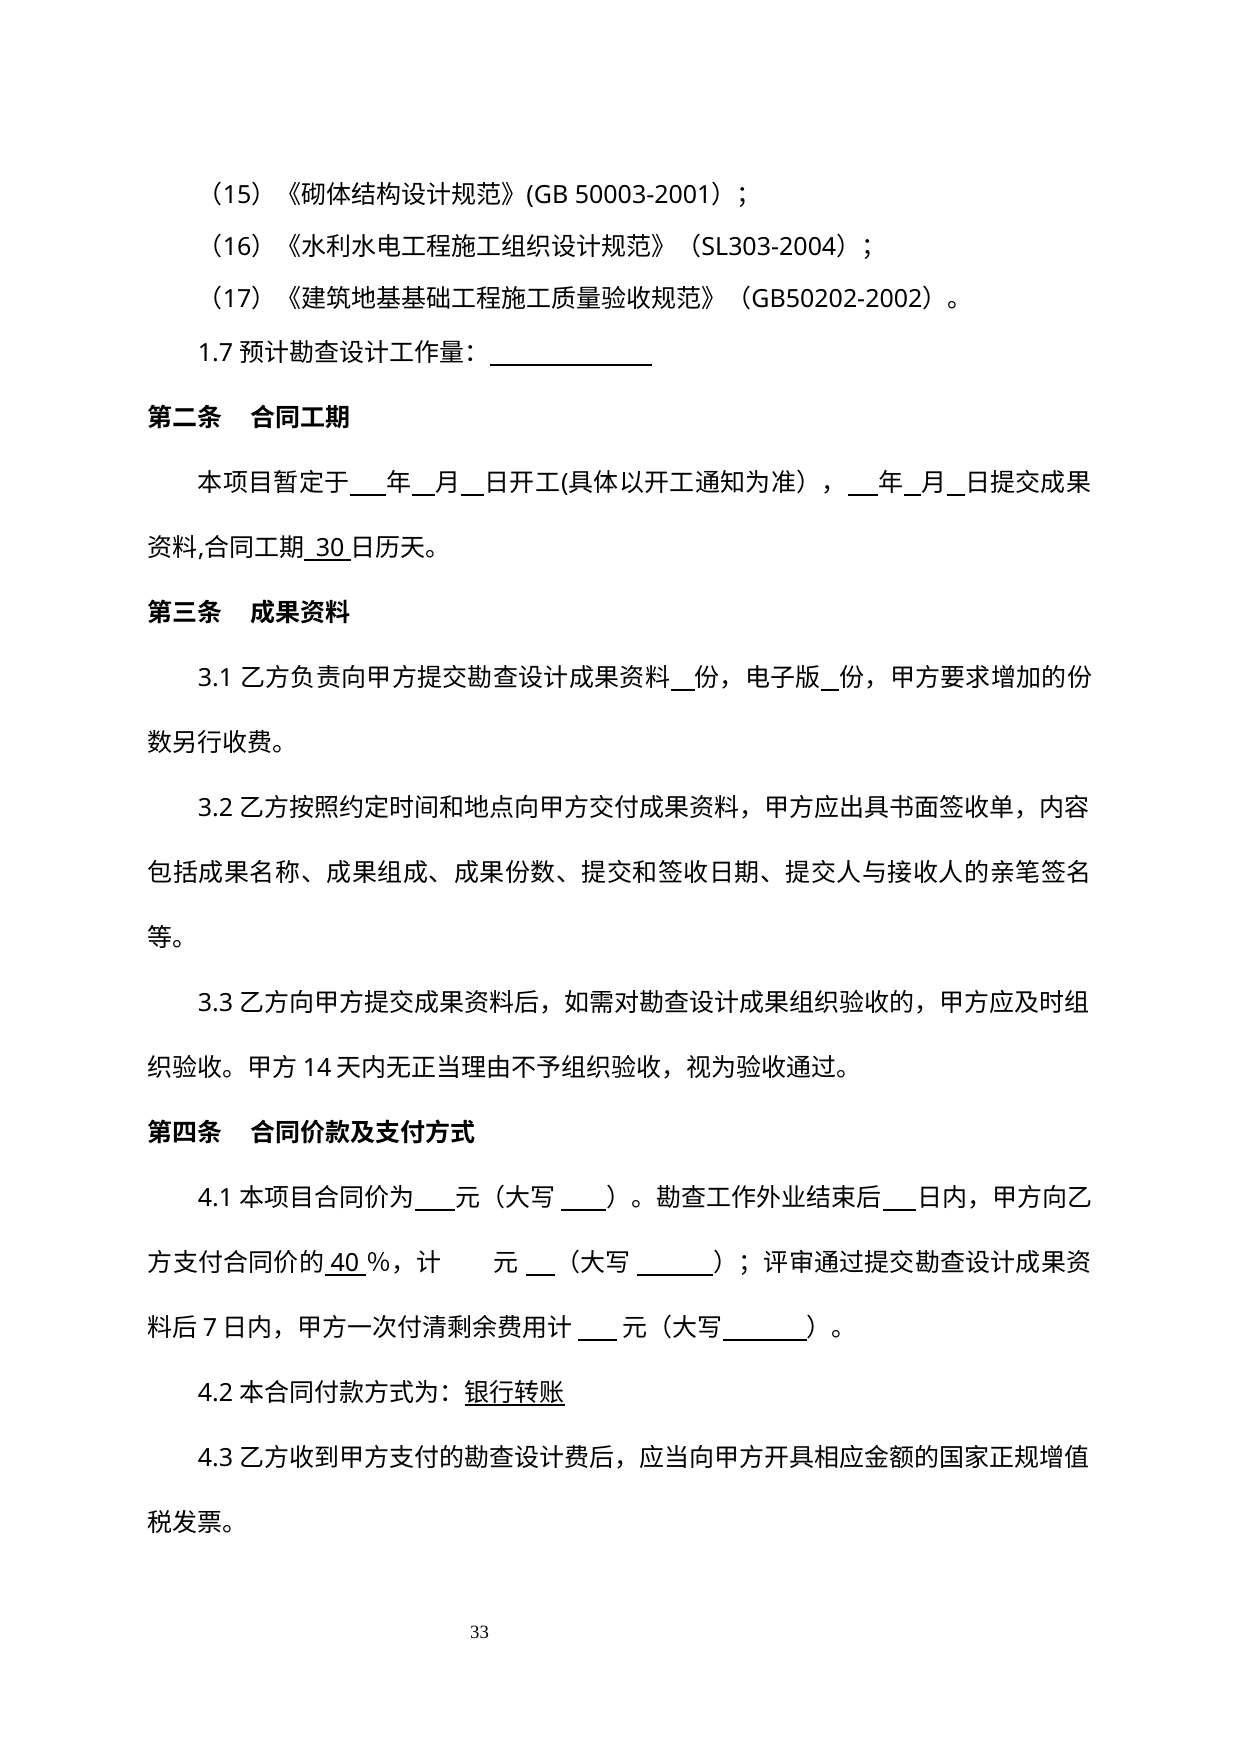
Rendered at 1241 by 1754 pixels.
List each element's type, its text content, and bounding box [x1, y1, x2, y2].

text 本项目暂定于 年 月 日开工(具体以开工通知为准）， 年 月 日提交成果资料,合同工期 30 日历天。 [148, 448, 1093, 578]
text （16）《水利水电工程施工组织设计规范》（SL303-2004）； [148, 214, 1093, 266]
text 3.3 乙方向甲方提交成果资料后，如需对勘查设计成果组织验收的，甲方应及时组织验收。甲方14天内无正当理由不予组织验收，视为验收通过。 [148, 968, 1093, 1098]
text 4.1 本项目合同价为 元（大写 ）。勘查工作外业结束后 日内，甲方向乙方支付合同价的 40 ％，计 元 （大写 ）；评审通过提交勘查设计成果资料后7日内，甲方一次付清剩余费用计 元（大写 ）。 [148, 1163, 1093, 1358]
text 4.2 本合同付款方式为：银行转账 [148, 1358, 1093, 1423]
text 3.1 乙方负责向甲方提交勘查设计成果资料 份，电子版 份，甲方要求增加的份数另行收费。 [148, 643, 1093, 773]
text （17）《建筑地基基础工程施工质量验收规范》（GB50202-2002）。 [148, 266, 1093, 318]
list 合同工期 [148, 383, 1093, 448]
text 4.3 乙方收到甲方支付的勘查设计费后，应当向甲方开具相应金额的国家正规增值税发票。 [148, 1423, 1093, 1553]
list 成果资料 [148, 578, 1093, 643]
list 预计勘查设计工作量： [148, 318, 1093, 383]
text 3.2 乙方按照约定时间和地点向甲方交付成果资料，甲方应出具书面签收单，内容包括成果名称、成果组成、成果份数、提交和签收日期、提交人与接收人的亲笔签名等。 [148, 773, 1093, 968]
list 合同价款及支付方式 [148, 1098, 1093, 1163]
text （15）《砌体结构设计规范》(GB 50003-2001）； [148, 162, 1093, 214]
